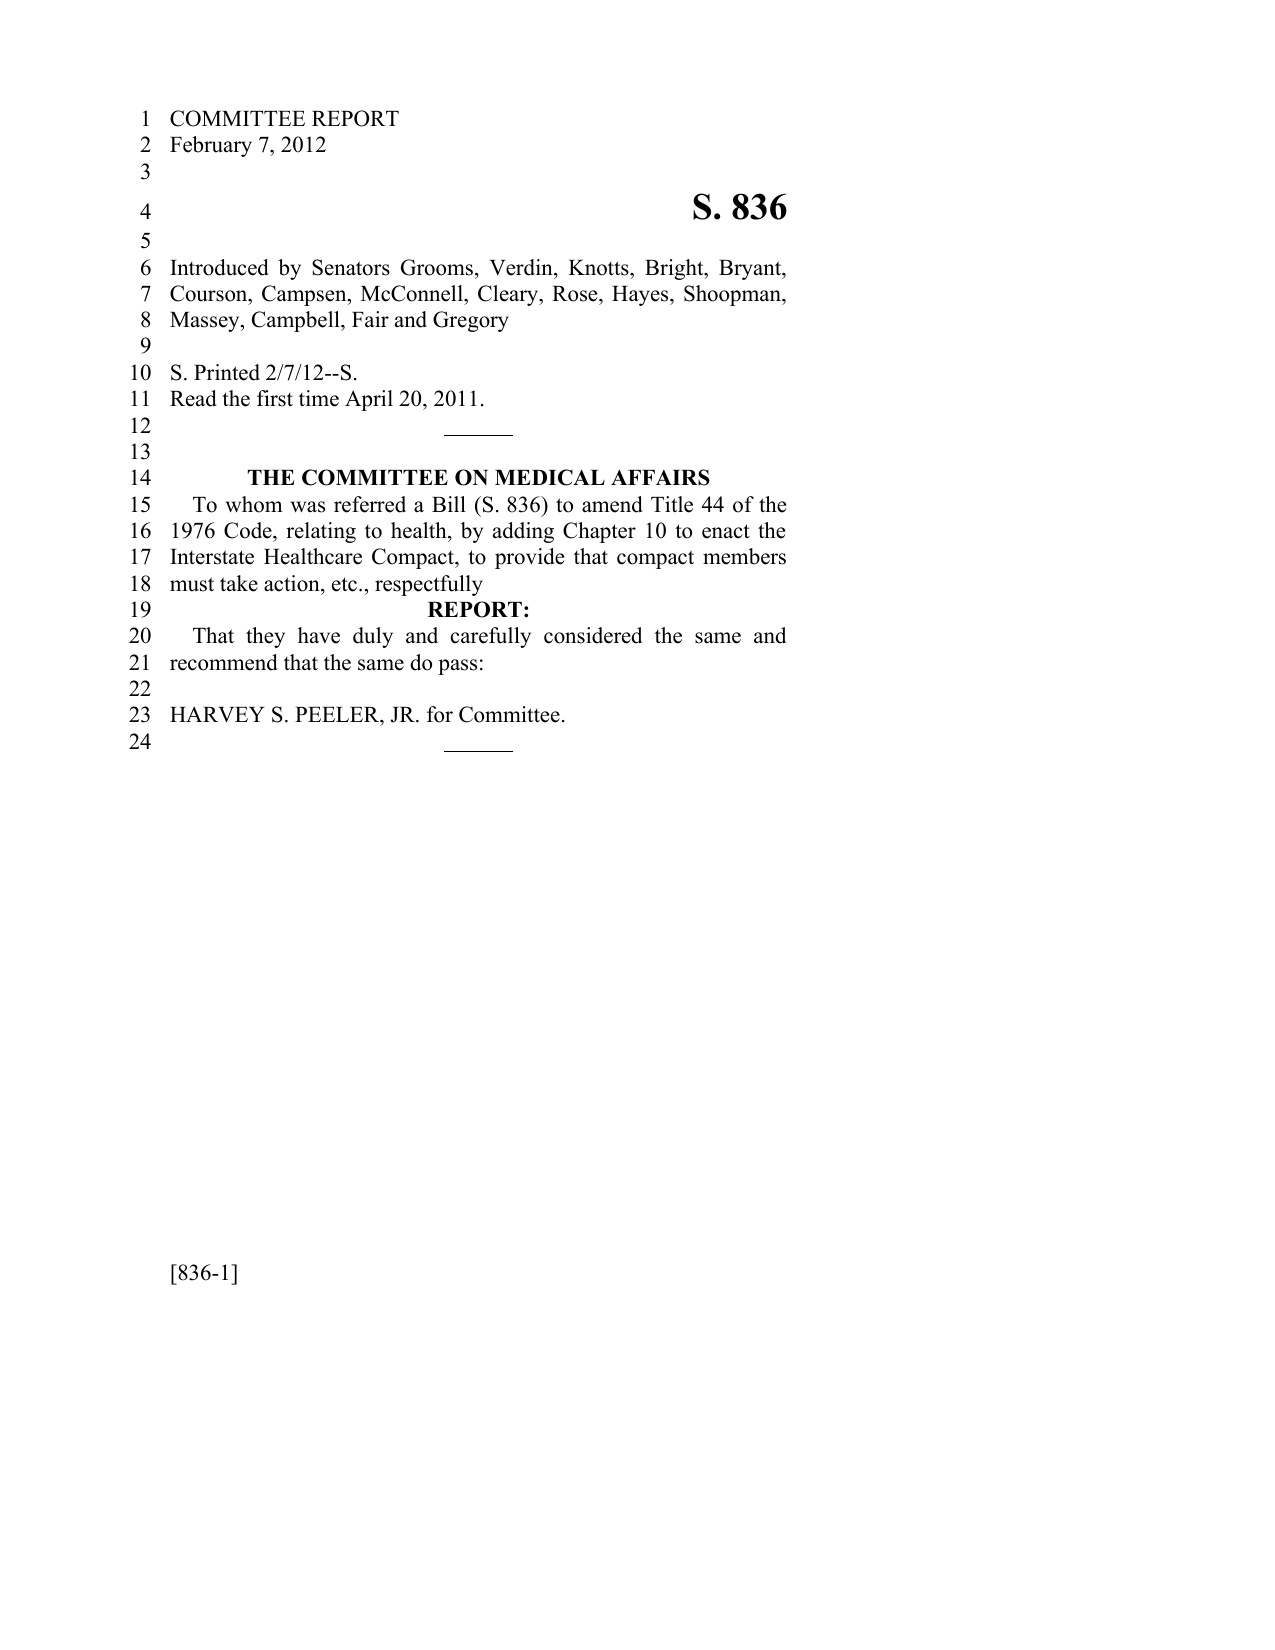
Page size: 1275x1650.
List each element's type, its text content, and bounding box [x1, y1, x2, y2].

text HARVEY S. PEELER, JR. for Committee. [169, 702, 787, 728]
text Read the first time April 20, 2011. [169, 385, 787, 412]
text That they have duly and carefully considered the same and recommend that the same do pass: [169, 622, 787, 675]
text COMMITTEE REPORT [169, 105, 787, 131]
text February 7, 2012 [169, 131, 787, 158]
text THE COMMITTEE ON MEDICAL AFFAIRS [169, 464, 787, 491]
text REPORT: [169, 596, 787, 622]
text Introduced by Senators Grooms, Verdin, Knotts, Bright, Bryant, Courson, Campsen, McConnell, Cleary, Rose, Hayes, Shoopman, Massey, Campbell, Fair and Gregory [169, 253, 787, 333]
text S. 836 [169, 184, 787, 227]
text To whom was referred a Bill (S. 836) to amend Title 44 of the 1976 Code, relating to health, by adding Chapter 10 to enact the Interstate Healthcare Compact, to provide that compact members must take action, etc., respectfully [169, 491, 787, 596]
text S. Printed 2/7/12--S. [169, 359, 787, 385]
